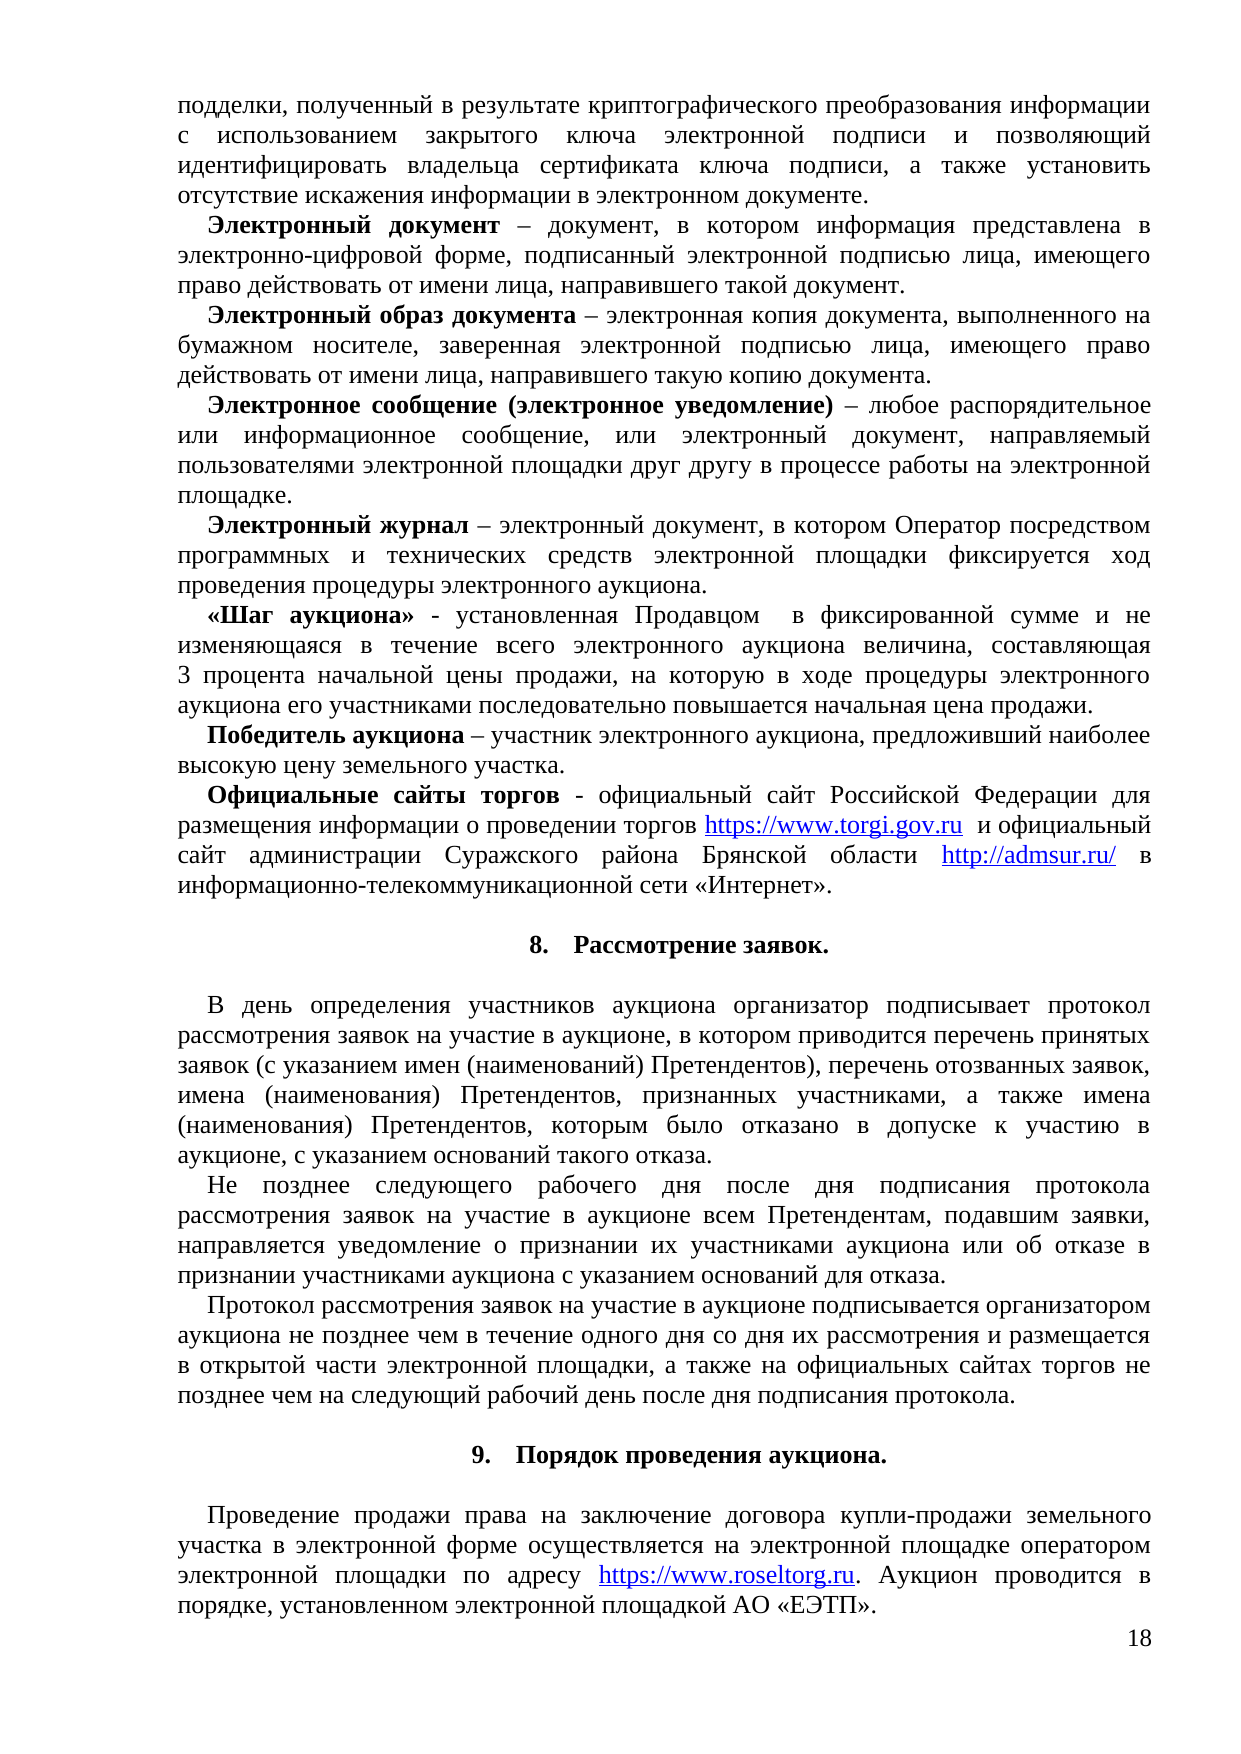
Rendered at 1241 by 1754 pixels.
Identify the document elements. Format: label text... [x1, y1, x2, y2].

text Проведение продажи права на заключение договора купли-продажи земельного участка в электронной форме осуществляется на электронной площадке оператором электронной площадки по адресу https://www.roseltorg.ru. Аукцион проводится в порядке, установленном электронной площадкой АО «ЕЭТП». [177, 1499, 1152, 1619]
text Официальные сайты торгов - официальный сайт Российской Федерации для размещения информации о проведении торгов https://www.torgi.gov.ru и официальный сайт администрации Суражского района Брянской области http://admsur.ru/ в информационно-телекоммуникационной сети «Интернет». [177, 779, 1152, 899]
text Протокол рассмотрения заявок на участие в аукционе подписывается организатором аукциона не позднее чем в течение одного дня со дня их рассмотрения и размещается в открытой части электронной площадки, а также на официальных сайтах торгов не позднее чем на следующий рабочий день после дня подписания протокола. [177, 1289, 1152, 1409]
text Электронный журнал – электронный документ, в котором Оператор посредством программных и технических средств электронной площадки фиксируется ход проведения процедуры электронного аукциона. [177, 509, 1152, 599]
text Победитель аукциона – участник электронного аукциона, предложивший наиболее высокую цену земельного участка. [177, 719, 1152, 779]
text Электронный образ документа – электронная копия документа, выполненного на бумажном носителе, заверенная электронной подписью лица, имеющего право действовать от имени лица, направившего такую копию документа. [177, 299, 1152, 389]
text Электронное сообщение (электронное уведомление) – любое распорядительное или информационное сообщение, или электронный документ, направляемый пользователями электронной площадки друг другу в процессе работы на электронной площадке. [177, 389, 1152, 509]
list Рассмотрение заявок. [177, 929, 1152, 959]
text «Шаг аукциона» - установленная Продавцом в фиксированной сумме и не изменяющаяся в течение всего электронного аукциона величина, составляющая 3 процента начальной цены продажи, на которую в ходе процедуры электронного аукциона его участниками последовательно повышается начальная цена продажи. [177, 599, 1152, 719]
text Не позднее следующего рабочего дня после дня подписания протокола рассмотрения заявок на участие в аукционе всем Претендентам, подавшим заявки, направляется уведомление о признании их участниками аукциона или об отказе в признании участниками аукциона с указанием оснований для отказа. [177, 1169, 1152, 1289]
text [177, 89, 1152, 209]
list Порядок проведения аукциона. [177, 1439, 1152, 1469]
text Электронный документ – документ, в котором информация представлена в электронно-цифровой форме, подписанный электронной подписью лица, имеющего право действовать от имени лица, направившего такой документ. [177, 209, 1152, 299]
text В день определения участников аукциона организатор подписывает протокол рассмотрения заявок на участие в аукционе, в котором приводится перечень принятых заявок (с указанием имен (наименований) Претендентов), перечень отозванных заявок, имена (наименования) Претендентов, признанных участниками, а также имена (наименования) Претендентов, которым было отказано в допуске к участию в аукционе, с указанием оснований такого отказа. [177, 989, 1152, 1169]
